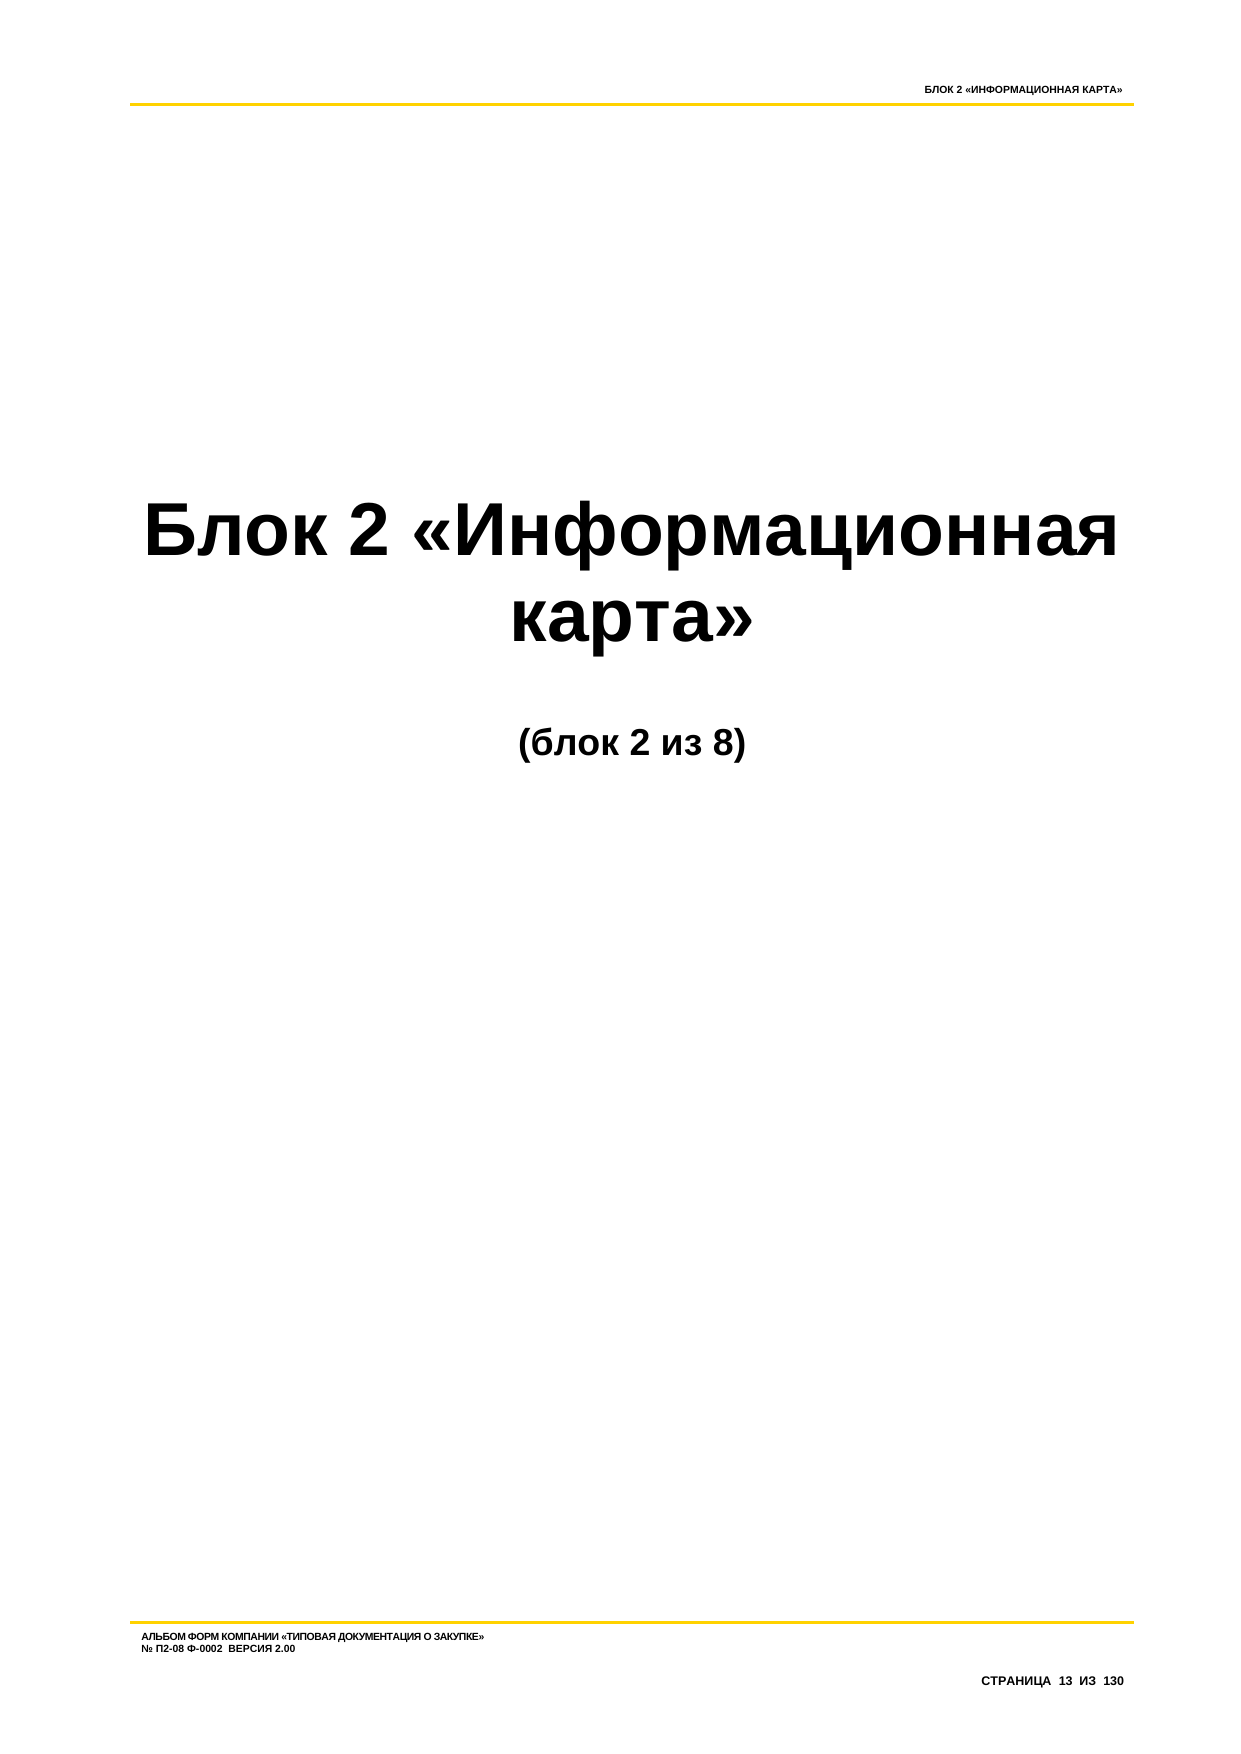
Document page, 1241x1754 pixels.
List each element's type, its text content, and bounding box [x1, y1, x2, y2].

text (блок 2 из 8) [130, 720, 1134, 763]
text Блок 2 «Информационная карта» [130, 485, 1134, 657]
